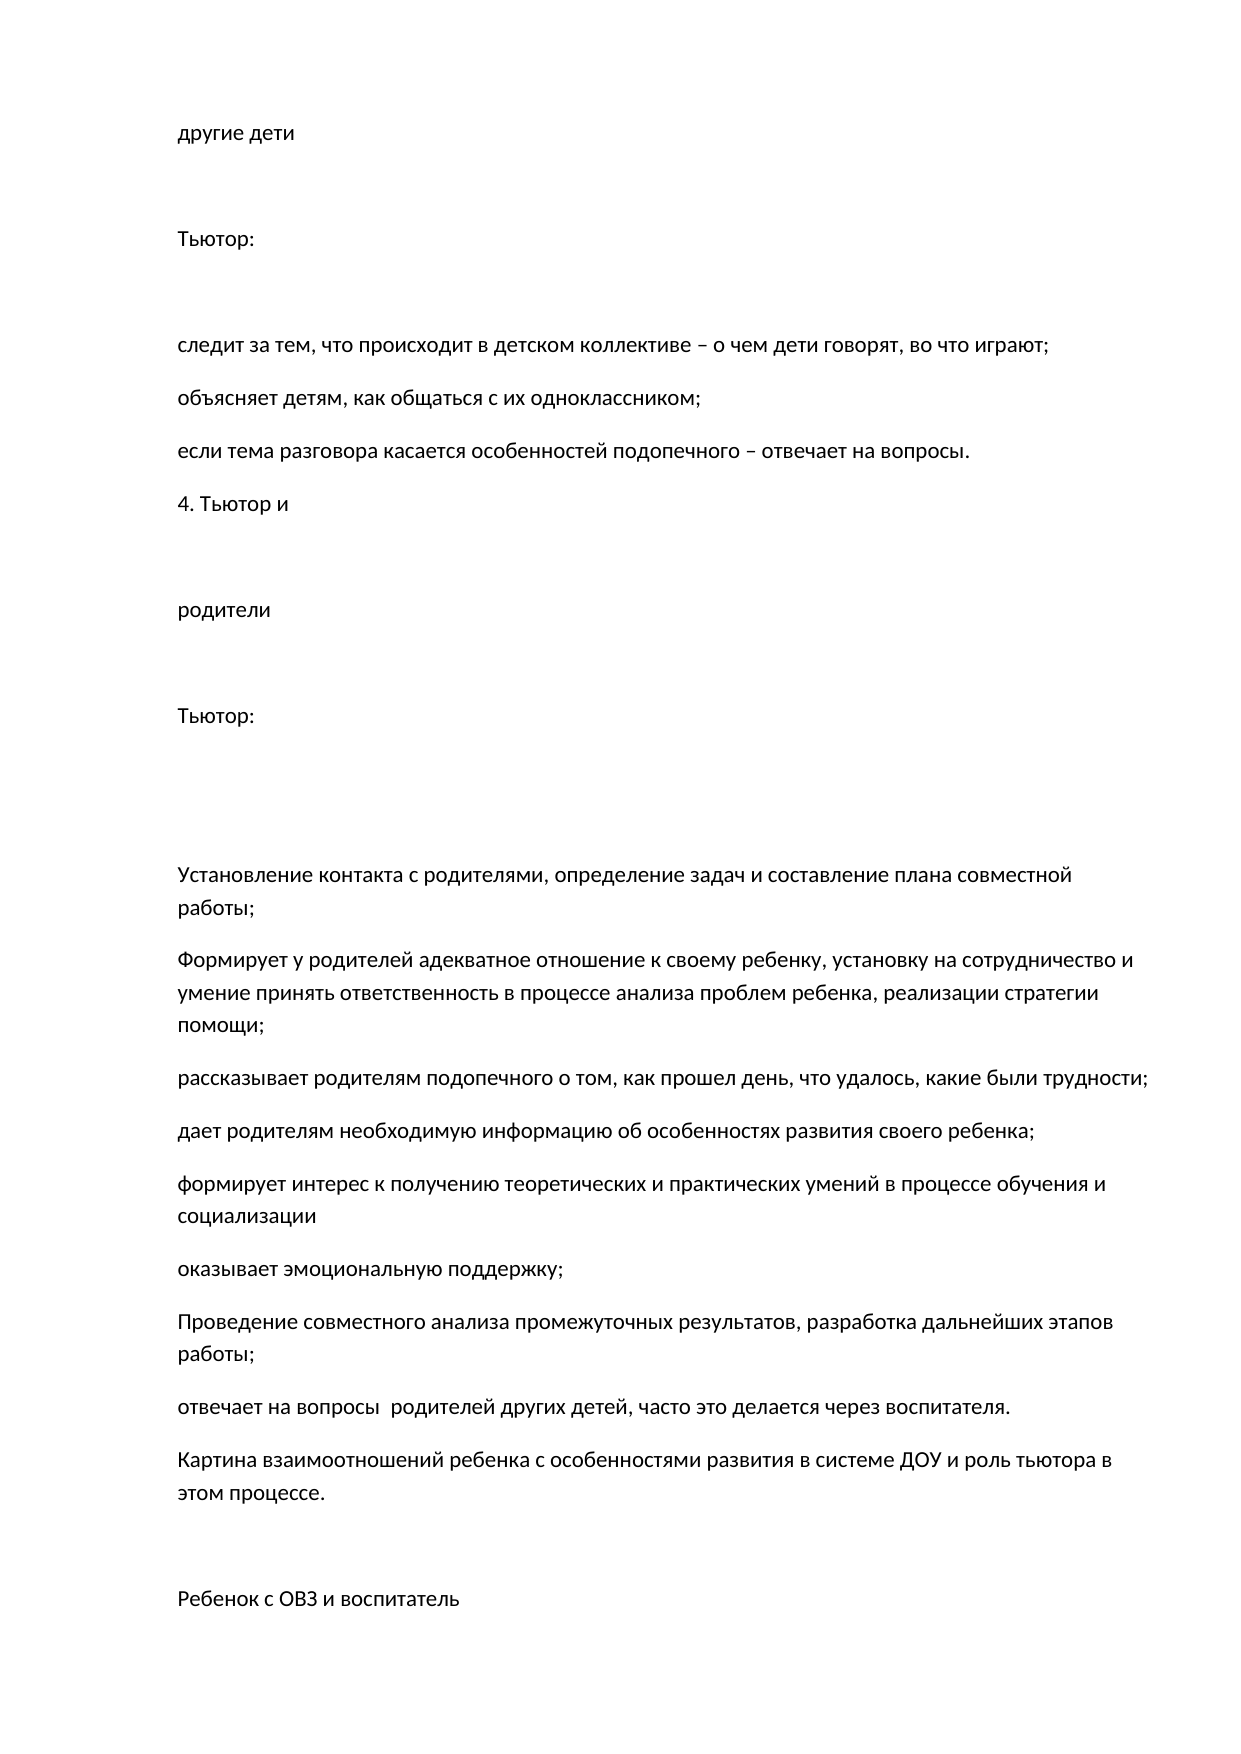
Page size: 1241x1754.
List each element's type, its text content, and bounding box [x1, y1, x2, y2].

text дает родителям необходимую информацию об особенностях развития своего ребенка; [177, 1116, 1152, 1144]
text отвечает на вопросы родителей других детей, часто это делается через воспитателя. [177, 1392, 1152, 1421]
text Формирует у родителей адекватное отношение к своему ребенку, установку на сотрудничество и умение принять ответственность в процессе анализа проблем ребенка, реализации стратегии помощи; [177, 946, 1152, 1038]
text рассказывает родителям подопечного о том, как прошел день, что удалось, какие были трудности; [177, 1063, 1152, 1091]
text Тьютор: [177, 701, 1152, 729]
text родители [177, 595, 1152, 623]
text формирует интерес к получению теоретических и практических умений в процессе обучения и социализации [177, 1169, 1152, 1229]
text объясняет детям, как общаться с их одноклассником; [177, 383, 1152, 411]
text Картина взаимоотношений ребенка с особенностями развития в системе ДОУ и роль тьютора в этом процессе. [177, 1446, 1152, 1506]
text Тьютор: [177, 224, 1152, 252]
text если тема разговора касается особенностей подопечного – отвечает на вопросы. [177, 436, 1152, 464]
text оказывает эмоциональную поддержку; [177, 1254, 1152, 1282]
text Проведение совместного анализа промежуточных результатов, разработка дальнейших этапов работы; [177, 1307, 1152, 1367]
text следит за тем, что происходит в детском коллективе – о чем дети говорят, во что играют; [177, 330, 1152, 358]
text Установление контакта с родителями, определение задач и составление плана совместной работы; [177, 860, 1152, 921]
text другие дети [177, 118, 1152, 146]
text Ребенок с ОВЗ и воспитатель [177, 1584, 1152, 1612]
text 4. Тьютор и [177, 489, 1152, 517]
